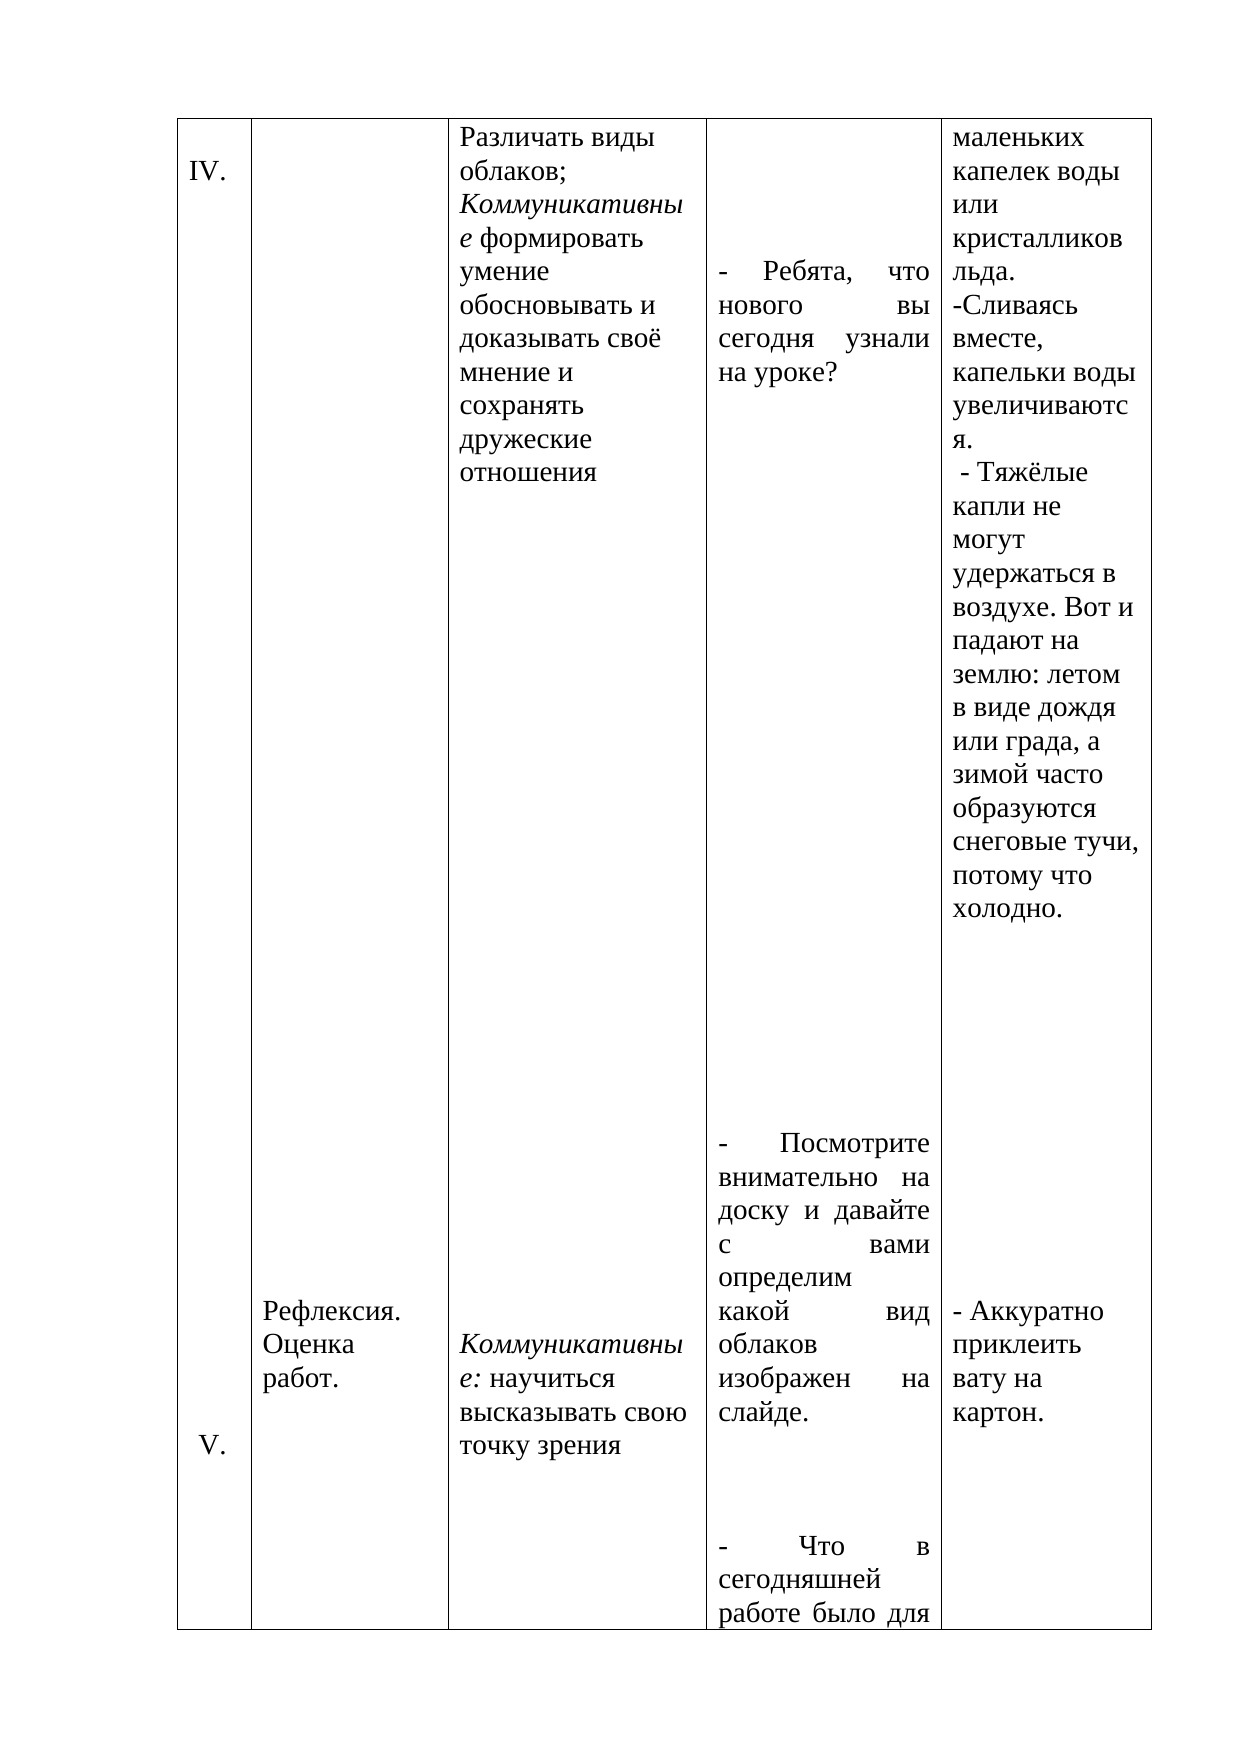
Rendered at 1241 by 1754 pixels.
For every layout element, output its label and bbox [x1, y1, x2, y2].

table_cell [252, 119, 448, 1628]
table_cell [942, 119, 1151, 1628]
table_cell [449, 119, 706, 1628]
table_cell [707, 119, 941, 1628]
table_cell [178, 119, 251, 1628]
